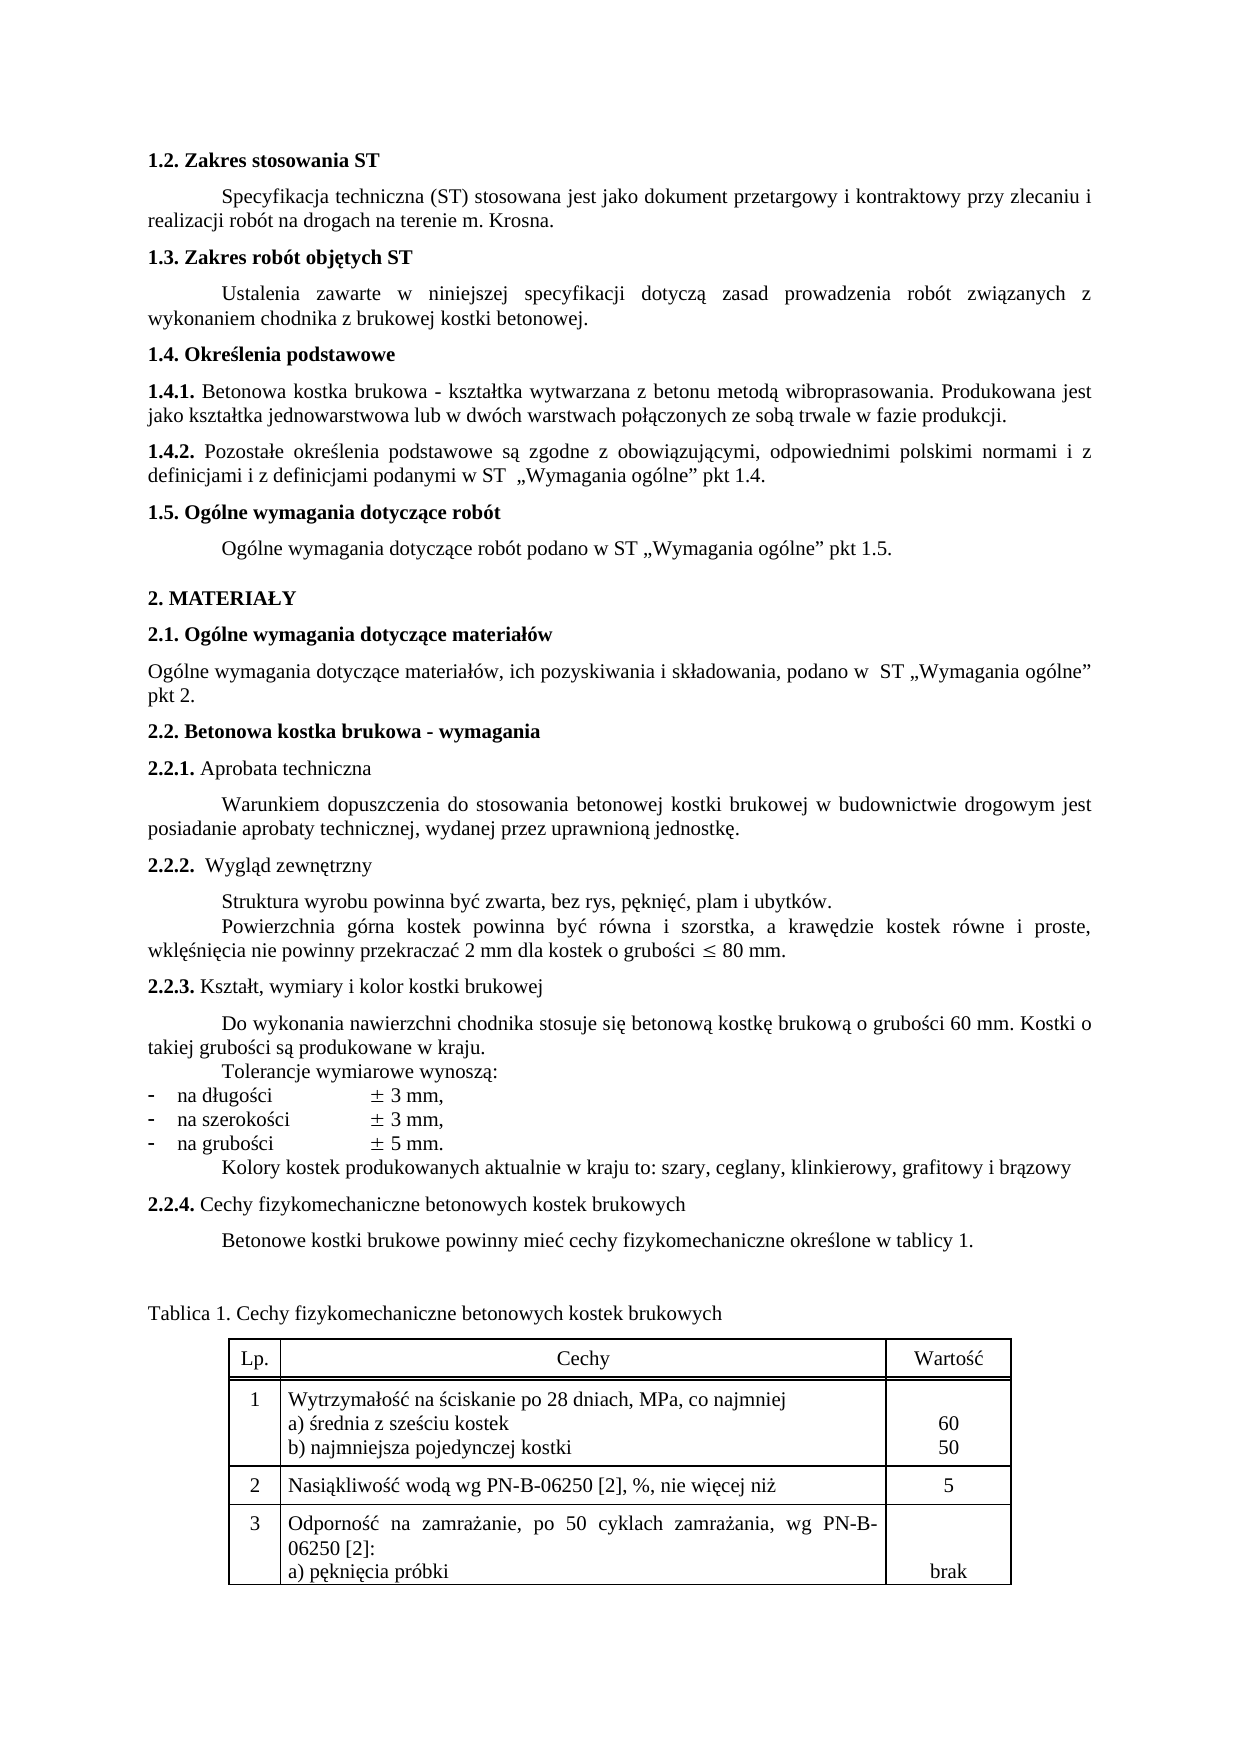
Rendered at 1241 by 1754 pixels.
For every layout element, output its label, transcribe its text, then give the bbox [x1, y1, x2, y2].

list 2.2.4. Cechy fizykomechaniczne betonowych kostek brukowych [148, 1192, 1093, 1216]
text 2.2.3. Kształt, wymiary i kolor kostki brukowej [148, 974, 1093, 998]
list na szerokości 3 mm, [148, 1107, 1093, 1131]
text 1.4.1. Betonowa kostka brukowa - kształtka wytwarzana z betonu metodą wibroprasowania. Produkowana jest jako kształtka jednowarstwowa lub w dwóch warstwach połączonych ze sobą trwale w fazie produkcji. [148, 378, 1093, 427]
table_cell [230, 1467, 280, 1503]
text Struktura wyrobu powinna być zwarta, bez rys, pęknięć, plam i ubytków. [148, 889, 1093, 913]
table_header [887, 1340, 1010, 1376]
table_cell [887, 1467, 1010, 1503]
subtitle 1.5. Ogólne wymagania dotyczące robót [148, 500, 1093, 524]
list Betonowe kostki brukowe powinny mieć cechy fizykomechaniczne określone w tablicy 1. [148, 1228, 1093, 1252]
text 1.4.2. Pozostałe określenia podstawowe są zgodne z obowiązującymi, odpowiednimi polskimi normami i z definicjami i z definicjami podanymi w ST „Wymagania ogólne” pkt 1.4. [148, 439, 1093, 487]
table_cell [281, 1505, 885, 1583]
text 2.2.1. Aprobata techniczna [148, 756, 1093, 780]
text Ogólne wymagania dotyczące materiałów, ich pozyskiwania i składowania, podano w ST „Wymagania ogólne” pkt 2. [148, 658, 1093, 707]
subtitle 1.4. Określenia podstawowe [148, 342, 1093, 366]
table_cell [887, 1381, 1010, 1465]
text Kolory kostek produkowanych aktualnie w kraju to: szary, ceglany, klinkierowy, grafitowy i brązowy [148, 1155, 1093, 1179]
subtitle 2.2. Betonowa kostka brukowa - wymagania [148, 719, 1093, 743]
subtitle 2. MATERIAŁY [148, 585, 1093, 609]
text Do wykonania nawierzchni chodnika stosuje się betonową kostkę brukową o grubości 60 mm. Kostki o takiej grubości są produkowane w kraju. [148, 1011, 1093, 1059]
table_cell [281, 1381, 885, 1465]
text Ogólne wymagania dotyczące robót podano w ST „Wymagania ogólne” pkt 1.5. [148, 536, 1093, 560]
text 2.2.2. Wygląd zewnętrzny [148, 853, 1093, 877]
text Tolerancje wymiarowe wynoszą: [148, 1059, 1093, 1083]
subtitle 1.2. Zakres stosowania ST [148, 148, 1093, 172]
list Tablica 1. Cechy fizykomechaniczne betonowych kostek brukowych [148, 1301, 1093, 1325]
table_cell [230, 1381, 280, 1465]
subtitle 2.1. Ogólne wymagania dotyczące materiałów [148, 622, 1093, 646]
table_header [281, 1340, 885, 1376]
subtitle 1.3. Zakres robót objętych ST [148, 245, 1093, 269]
text Powierzchnia górna kostek powinna być równa i szorstka, a krawędzie kostek równe i proste, wklęśnięcia nie powinny przekraczać 2 mm dla kostek o grubości 80 mm. [148, 913, 1093, 962]
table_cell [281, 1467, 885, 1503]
list na grubości 5 mm. [148, 1131, 1093, 1155]
list na długości 3 mm, [148, 1083, 1093, 1107]
text Warunkiem dopuszczenia do stosowania betonowej kostki brukowej w budownictwie drogowym jest posiadanie aprobaty technicznej, wydanej przez uprawnioną jednostkę. [148, 792, 1093, 840]
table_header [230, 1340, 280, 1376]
text Specyfikacja techniczna (ST) stosowana jest jako dokument przetargowy i kontraktowy przy zlecaniu i realizacji robót na drogach na terenie m. Krosna. [148, 184, 1093, 232]
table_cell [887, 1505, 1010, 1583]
text Ustalenia zawarte w niniejszej specyfikacji dotyczą zasad prowadzenia robót związanych z wykonaniem chodnika z brukowej kostki betonowej. [148, 281, 1093, 329]
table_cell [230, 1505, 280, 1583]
